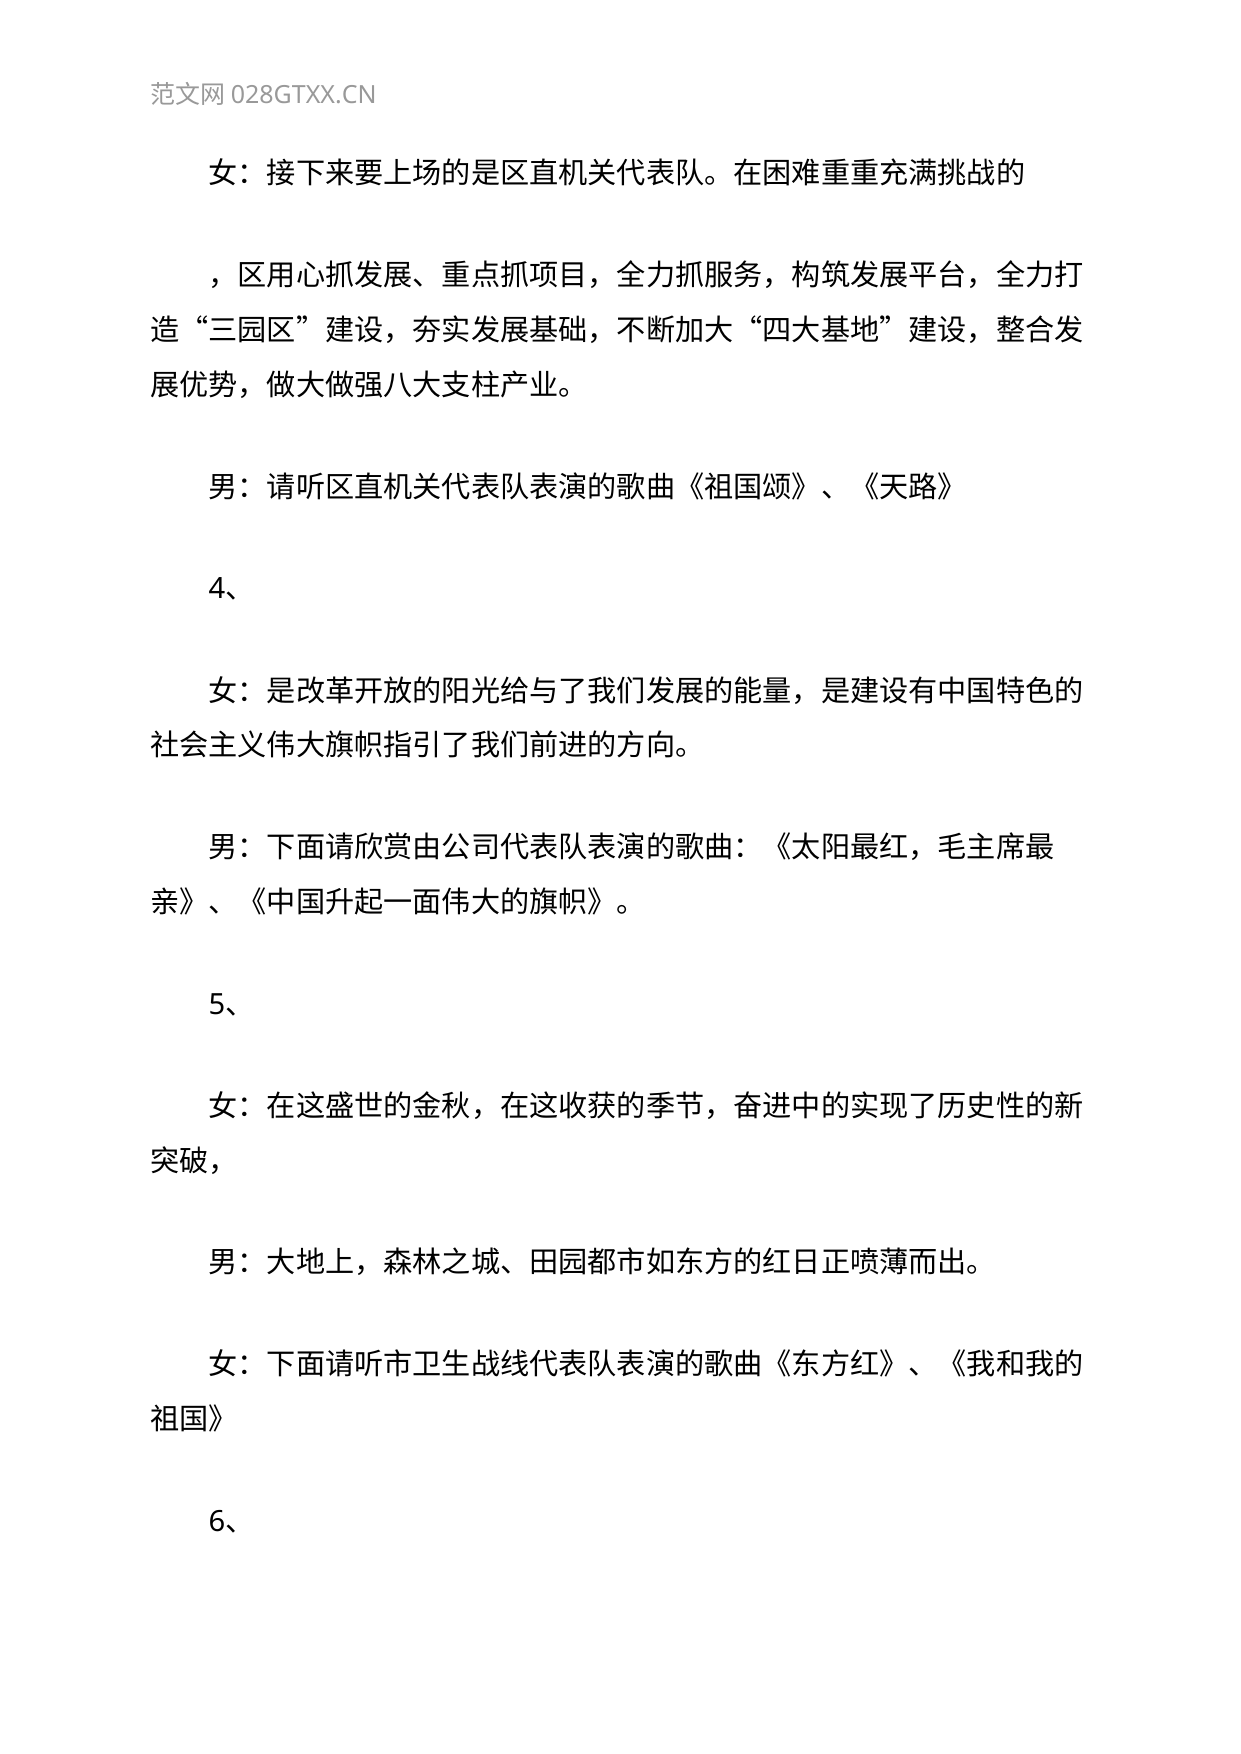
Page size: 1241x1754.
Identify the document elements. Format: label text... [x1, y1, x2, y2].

text 男：大地上，森林之城、田园都市如东方的红日正喷薄而出。 [150, 1239, 1090, 1281]
text ，区用心抓发展、重点抓项目，全力抓服务，构筑发展平台，全力打造“三园区”建设，夯实发展基础，不断加大“四大基地”建设，整合发展优势，做大做强八大支柱产业。 [150, 252, 1090, 404]
text 女：下面请听市卫生战线代表队表演的歌曲《东方红》、《我和我的祖国》 [150, 1341, 1090, 1438]
text 6、 [150, 1497, 1090, 1540]
text 5、 [150, 980, 1090, 1023]
text 男：下面请欣赏由公司代表队表演的歌曲：《太阳最红，毛主席最亲》、《中国升起一面伟大的旗帜》。 [150, 824, 1090, 921]
text 4、 [150, 565, 1090, 607]
text 女：接下来要上场的是区直机关代表队。在困难重重充满挑战的 [150, 150, 1090, 192]
text 男：请听区直机关代表队表演的歌曲《祖国颂》、《天路》 [150, 463, 1090, 506]
text 女：在这盛世的金秋，在这收获的季节，奋进中的实现了历史性的新突破， [150, 1082, 1090, 1179]
text 女：是改革开放的阳光给与了我们发展的能量，是建设有中国特色的社会主义伟大旗帜指引了我们前进的方向。 [150, 667, 1090, 764]
